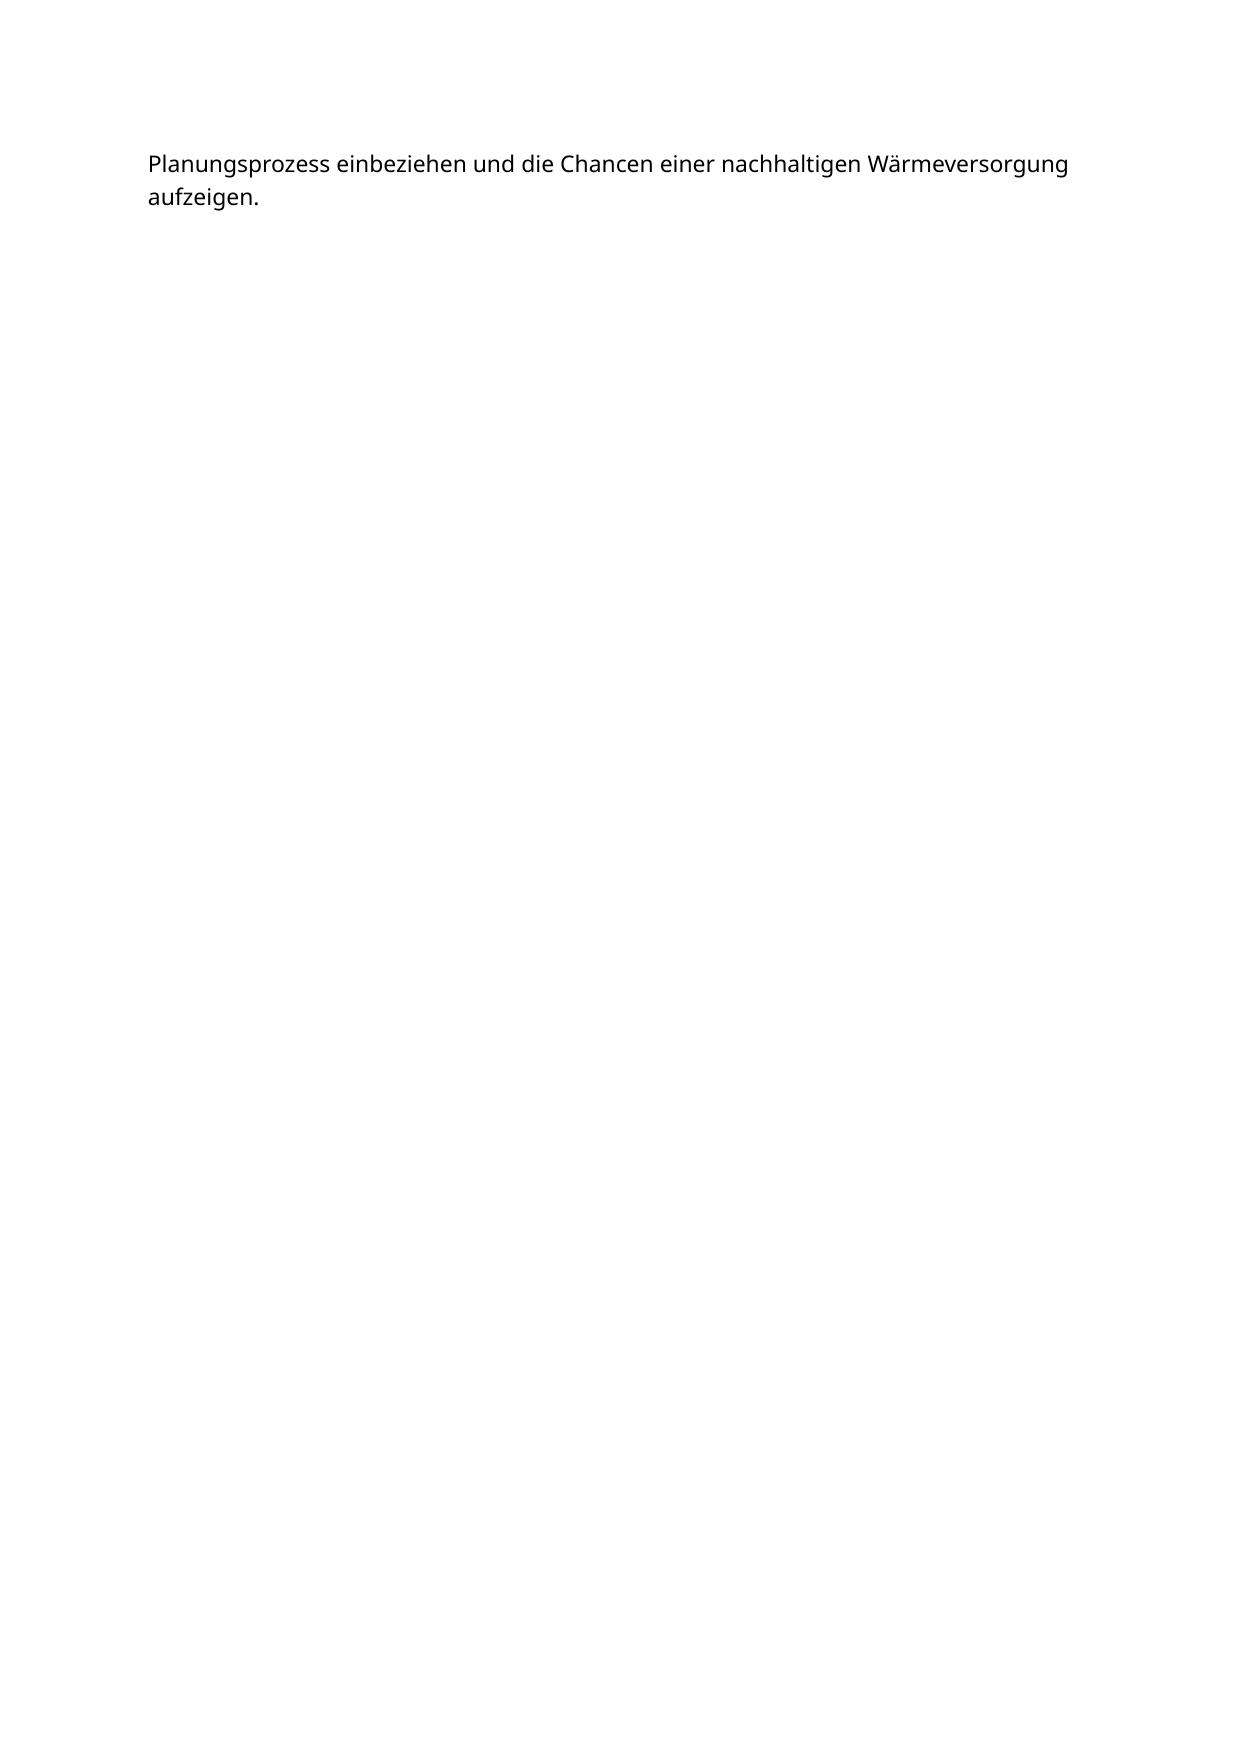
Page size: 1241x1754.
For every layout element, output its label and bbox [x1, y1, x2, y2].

text [148, 148, 1093, 213]
